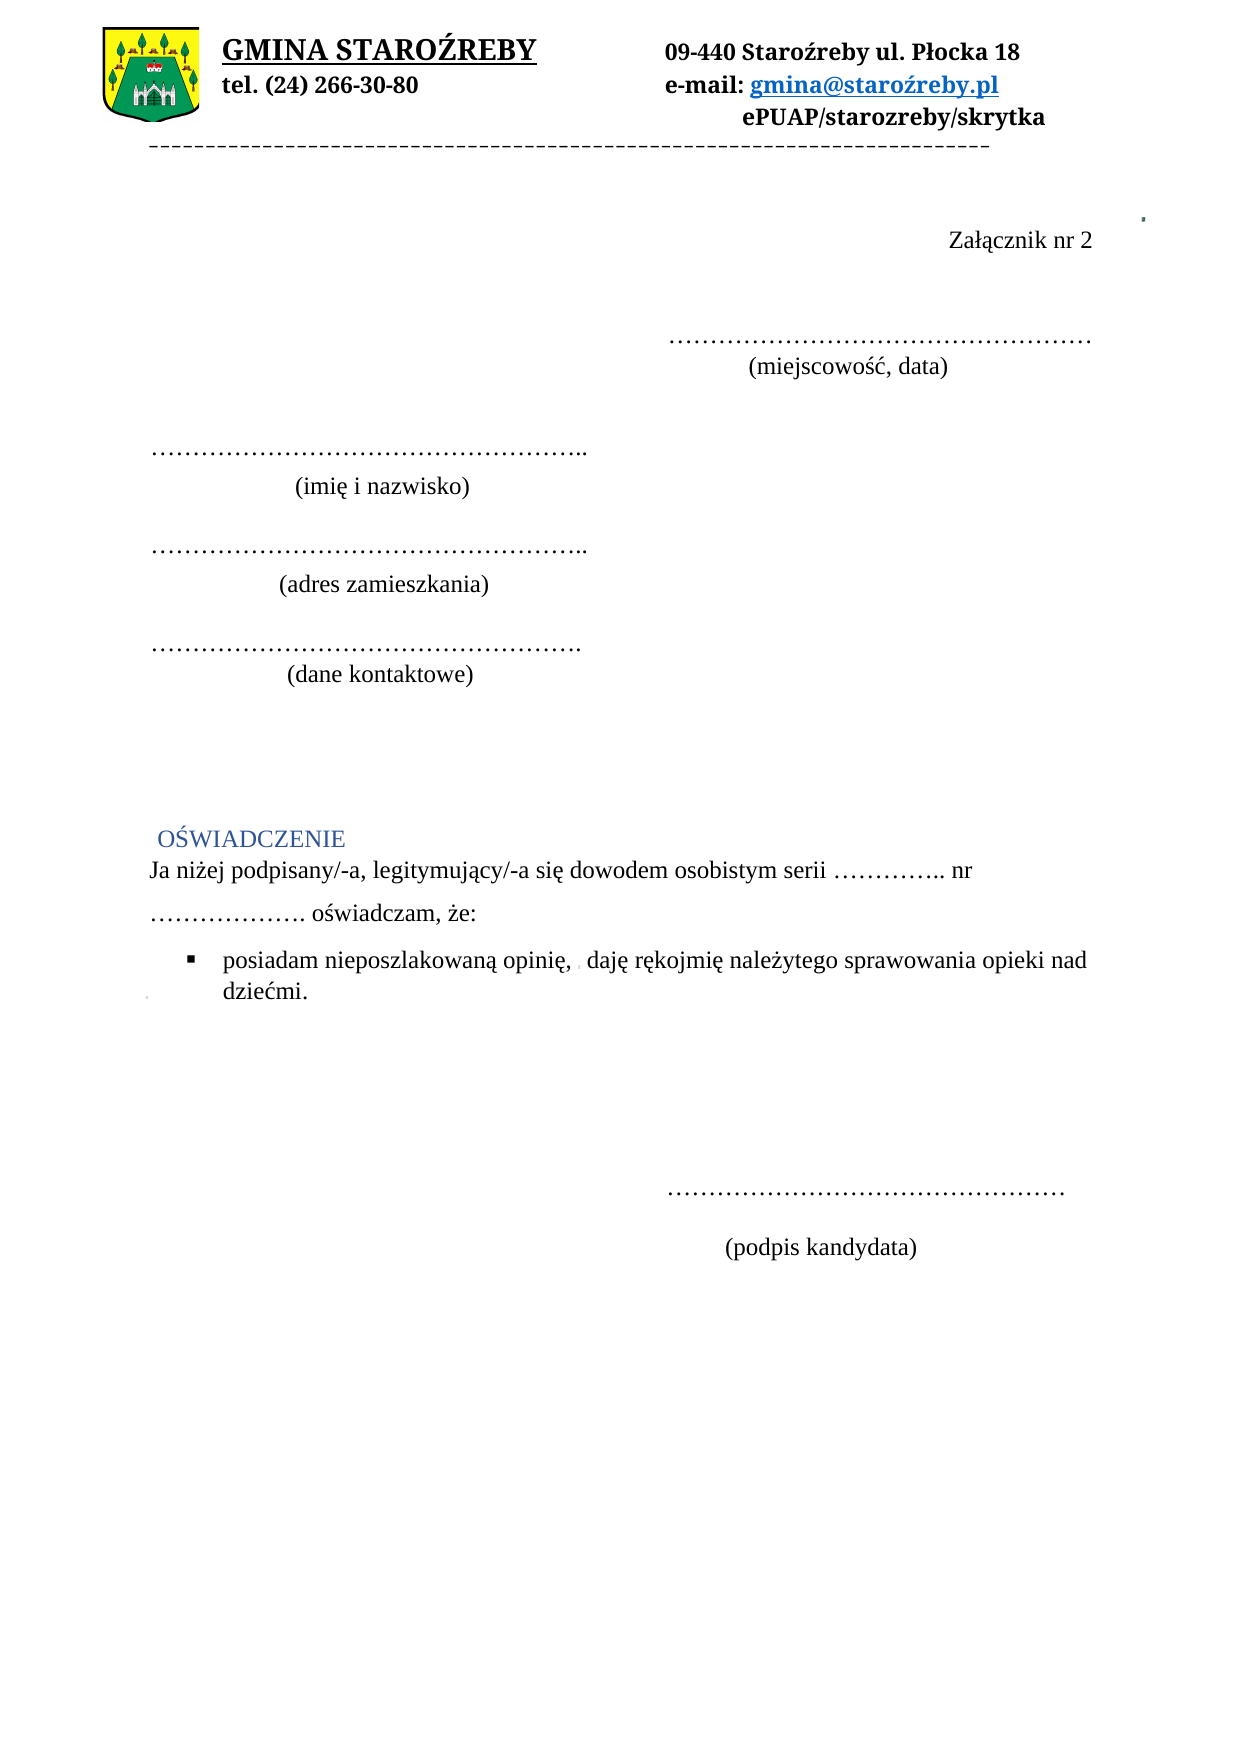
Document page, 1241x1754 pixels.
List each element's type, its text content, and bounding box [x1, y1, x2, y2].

subtitle OŚWIADCZENIE [157, 824, 1086, 853]
text …………………………………………… [148, 320, 1093, 348]
text ……………………………………………. [150, 628, 1093, 656]
text …………………………………………….. [150, 530, 1093, 558]
text (podpis kandydata) [148, 1232, 1094, 1261]
text (miejscowość, data) [148, 351, 948, 380]
text ………………………………………… [666, 1172, 1093, 1201]
list posiadam nieposzlakowaną opinię, daję rękojmię należytego sprawowania opieki nad dziećmi. [185, 945, 1091, 1005]
text …………………………………………….. [150, 432, 1093, 461]
text (imię i nazwisko) [295, 471, 1093, 500]
picture [102, 27, 200, 122]
text (dane kontaktowe) [287, 659, 1093, 688]
text Ja niżej podpisany/-a, legitymujący/-a się dowodem osobistym serii ………….. nr ………………. oświadczam, że: [149, 855, 1093, 927]
text (adres zamieszkania) [279, 569, 1093, 598]
text Załącznik nr 2 [148, 225, 1093, 254]
